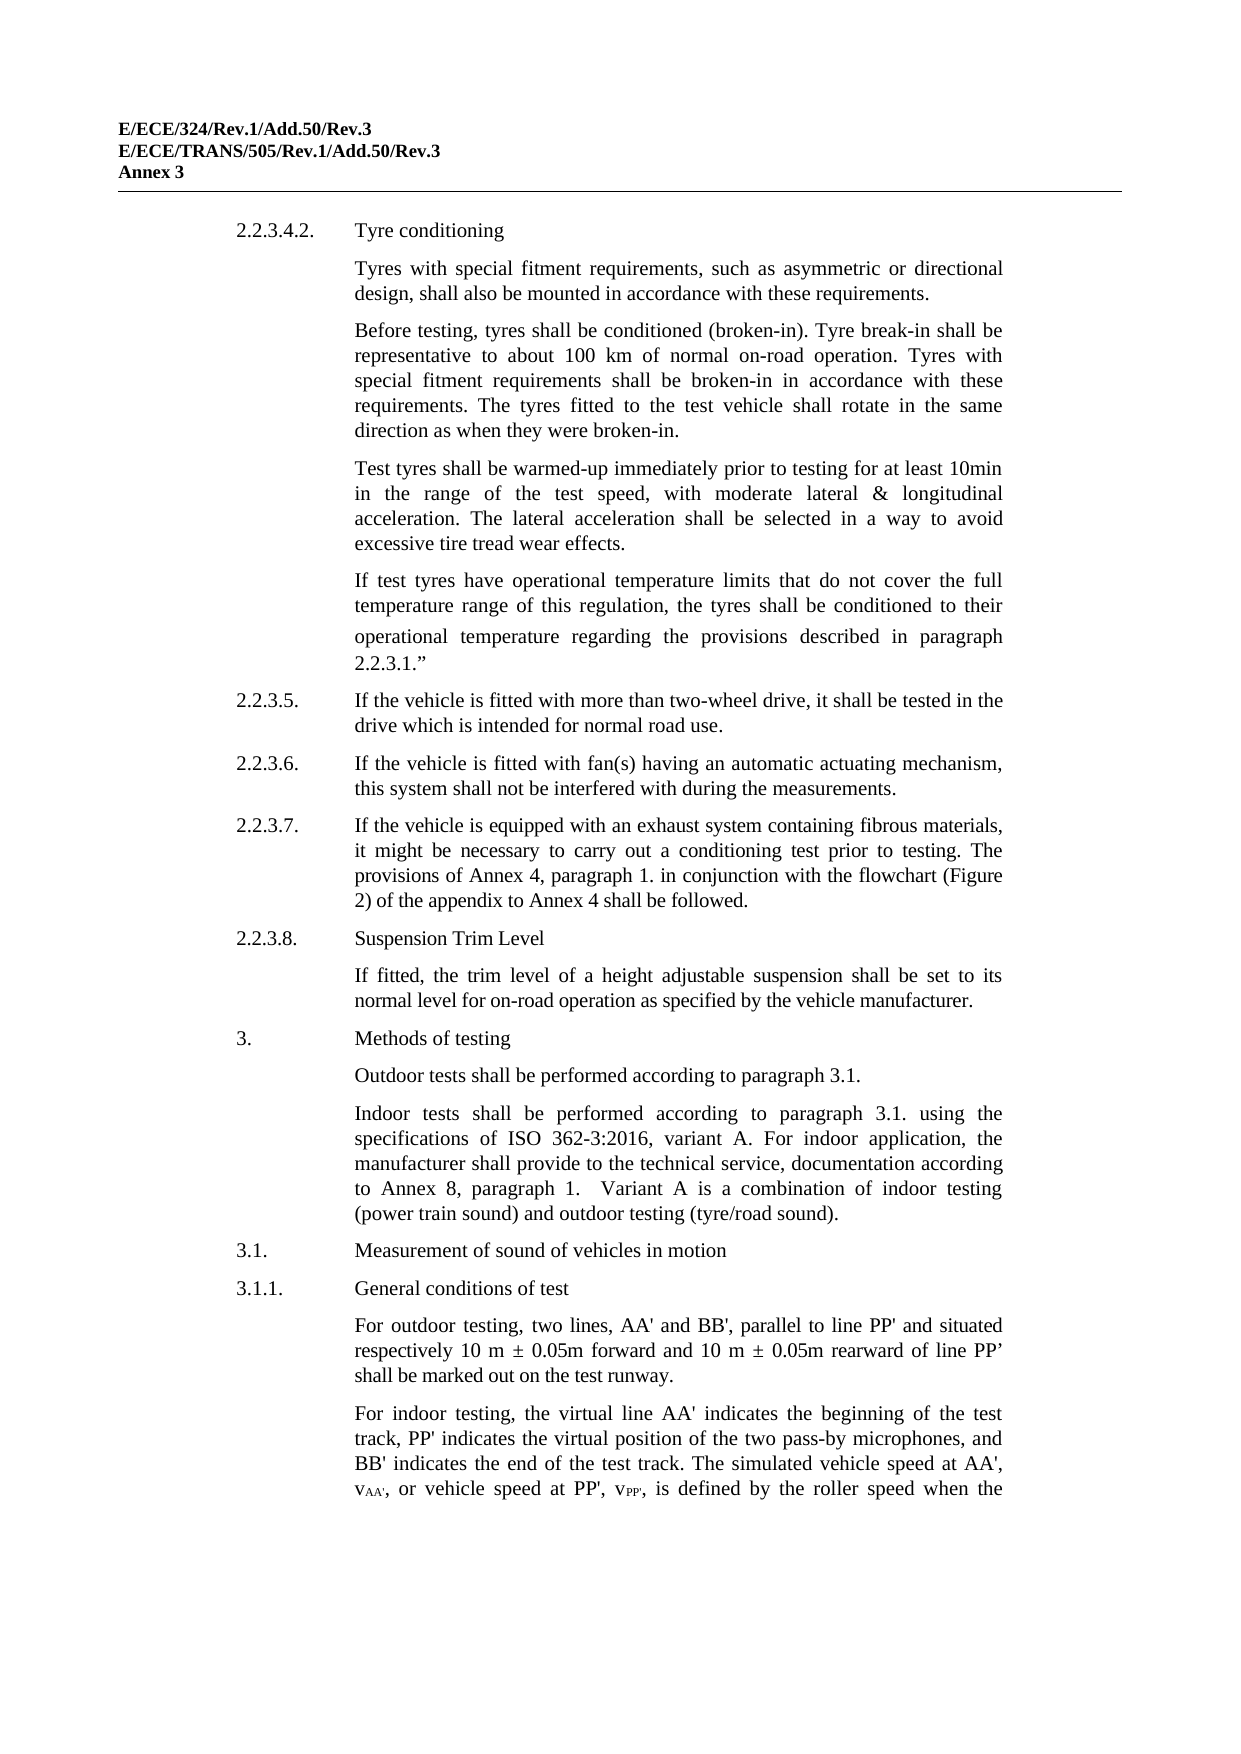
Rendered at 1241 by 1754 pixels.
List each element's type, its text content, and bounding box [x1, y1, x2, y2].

text 2.2.3.5. If the vehicle is fitted with more than two-wheel drive, it shall be tested in the drive which is intended for normal road use. [236, 687, 1004, 737]
text Test tyres shall be warmed-up immediately prior to testing for at least 10min in the range of the test speed, with moderate lateral & longitudinal acceleration. The lateral acceleration shall be selected in a way to avoid excessive tire tread wear effects. [236, 455, 1004, 555]
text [354, 1399, 1004, 1499]
text Outdoor tests shall be performed according to paragraph 3.1. [354, 1062, 1004, 1087]
text If fitted, the trim level of a height adjustable suspension shall be set to its normal level for on-road operation as specified by the vehicle manufacturer. [236, 962, 1004, 1012]
text If test tyres have operational temperature limits that do not cover the full temperature range of this regulation, the tyres shall be conditioned to their operational temperature regarding the provisions described in paragraph 2.2.3.1.” [236, 567, 1004, 674]
text 2.2.3.7. If the vehicle is equipped with an exhaust system containing fibrous materials, it might be necessary to carry out a conditioning test prior to testing. The provisions of Annex 4, paragraph 1. in conjunction with the flowchart (Figure 2) of the appendix to Annex 4 shall be followed. [236, 812, 1004, 912]
text 2.2.3.4.2. Tyre conditioning [236, 217, 1004, 242]
text 3.1.1. General conditions of test [236, 1274, 1004, 1299]
text Indoor tests shall be performed according to paragraph 3.1. using the specifications of ISO 362-3:2016, variant A. For indoor application, the manufacturer shall provide to the technical service, documentation according to Annex 8, paragraph 1. Variant A is a combination of indoor testing (power train sound) and outdoor testing (tyre/road sound). [354, 1099, 1004, 1224]
text For outdoor testing, two lines, AA' and BB', parallel to line PP' and situated respectively 10 m ± 0.05m forward and 10 m ± 0.05m rearward of line PP’ shall be marked out on the test runway. [236, 1312, 1004, 1387]
text Before testing, tyres shall be conditioned (broken-in). Tyre break-in shall be representative to about 100 km of normal on-road operation. Tyres with special fitment requirements shall be broken-in in accordance with these requirements. The tyres fitted to the test vehicle shall rotate in the same direction as when they were broken-in. [236, 317, 1004, 442]
text 3. Methods of testing [236, 1024, 1004, 1049]
text 3.1. Measurement of sound of vehicles in motion [236, 1237, 1004, 1262]
text 2.2.3.6. If the vehicle is fitted with fan(s) having an automatic actuating mechanism, this system shall not be interfered with during the measurements. [236, 749, 1004, 799]
text 2.2.3.8. Suspension Trim Level [236, 924, 1004, 949]
text Tyres with special fitment requirements, such as asymmetric or directional design, shall also be mounted in accordance with these requirements. [236, 255, 1004, 305]
